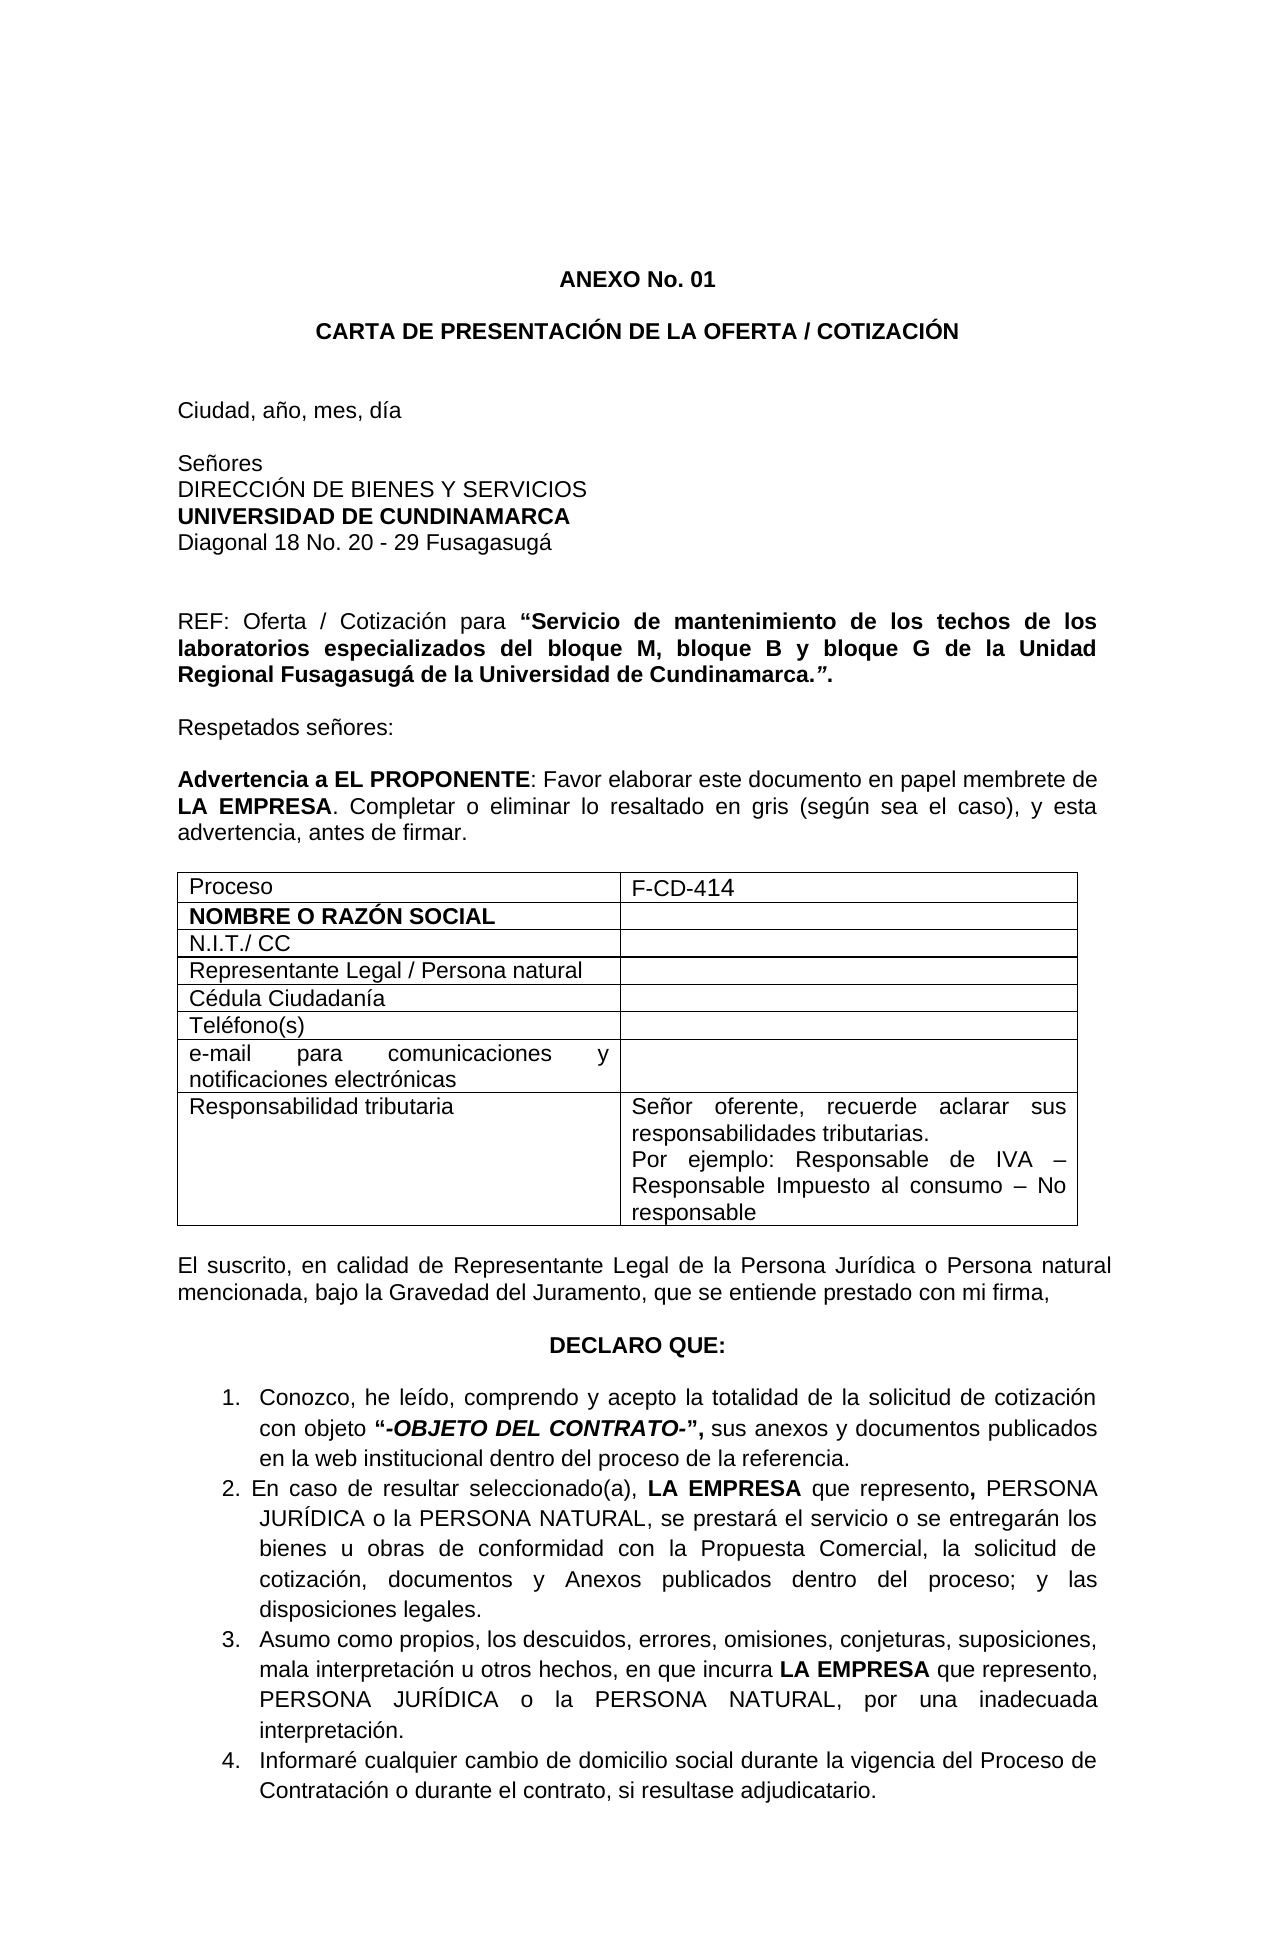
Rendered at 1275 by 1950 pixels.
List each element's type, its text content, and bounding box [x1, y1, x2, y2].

list Informaré cualquier cambio de domicilio social durante la vigencia del Proceso de Contratación o durante el contrato, si resultase adjudicatario. [222, 1747, 1098, 1803]
text CARTA DE PRESENTACIÓN DE LA OFERTA / COTIZACIÓN [177, 318, 1098, 345]
text Señores [177, 450, 1098, 476]
table_header Proceso [178, 873, 620, 902]
table_cell [621, 985, 1077, 1011]
table_cell N.I.T./ CC [178, 930, 620, 956]
table_cell Cédula Ciudadanía [178, 985, 620, 1011]
table_cell Responsabilidad tributaria [178, 1093, 620, 1225]
list Asumo como propios, los descuidos, errores, omisiones, conjeturas, suposiciones, mala interpretación u otros hechos, en que incurra LA EMPRESA que represento, PERSONA JURÍDICA o la PERSONA NATURAL, por una inadecuada interpretación. [222, 1626, 1098, 1743]
table_cell [621, 1040, 1077, 1092]
table_cell [621, 930, 1077, 956]
table_cell Representante Legal / Persona natural [178, 958, 620, 984]
table_cell [621, 1012, 1077, 1038]
text El suscrito, en calidad de Representante Legal de la Persona Jurídica o Persona natural mencionada, bajo la Gravedad del Juramento, que se entiende prestado con mi firma, [177, 1252, 1113, 1305]
list Conozco, he leído, comprendo y acepto la totalidad de la solicitud de cotización con objeto “-OBJETO DEL CONTRATO-”, sus anexos y documentos publicados en la web institucional dentro del proceso de la referencia. [222, 1384, 1098, 1471]
table_cell [621, 903, 1077, 929]
text Ciudad, año, mes, día [177, 397, 1098, 424]
table_cell Señor oferente, recuerde aclarar sus responsabilidades tributarias. Por ejemplo: Responsable de IVA –Responsable Impuesto al consumo – No responsable [621, 1093, 1077, 1225]
table_cell Teléfono(s) [178, 1012, 620, 1038]
text Respetados señores: [177, 714, 1098, 740]
table_cell e-mail para comunicaciones y notificaciones electrónicas [178, 1040, 620, 1092]
table_cell [621, 958, 1077, 984]
text DECLARO QUE: [177, 1332, 1098, 1358]
text REF: Oferta / Cotización para “Servicio de mantenimiento de los techos de los laboratorios especializados del bloque M, bloque B y bloque G de la Unidad Regional Fusagasugá de la Universidad de Cundinamarca.”. [177, 608, 1098, 687]
text ANEXO No. 01 [177, 266, 1098, 292]
table_header F-CD-414 [621, 873, 1077, 902]
text UNIVERSIDAD DE CUNDINAMARCA [177, 503, 1098, 529]
text DIRECCIÓN DE BIENES Y SERVICIOS [177, 476, 1098, 503]
table_cell NOMBRE O RAZÓN SOCIAL [178, 903, 620, 929]
text Advertencia a EL PROPONENTE: Favor elaborar este documento en papel membrete de LA EMPRESA. Completar o eliminar lo resaltado en gris (según sea el caso), y esta advertencia, antes de firmar. [177, 766, 1098, 845]
list En caso de resultar seleccionado(a), LA EMPRESA que represento, PERSONA JURÍDICA o la PERSONA NATURAL, se prestará el servicio o se entregarán los bienes u obras de conformidad con la Propuesta Comercial, la solicitud de cotización, documentos y Anexos publicados dentro del proceso; y las disposiciones legales. [222, 1475, 1098, 1622]
text Diagonal 18 No. 20 - 29 Fusagasugá [177, 529, 1098, 556]
